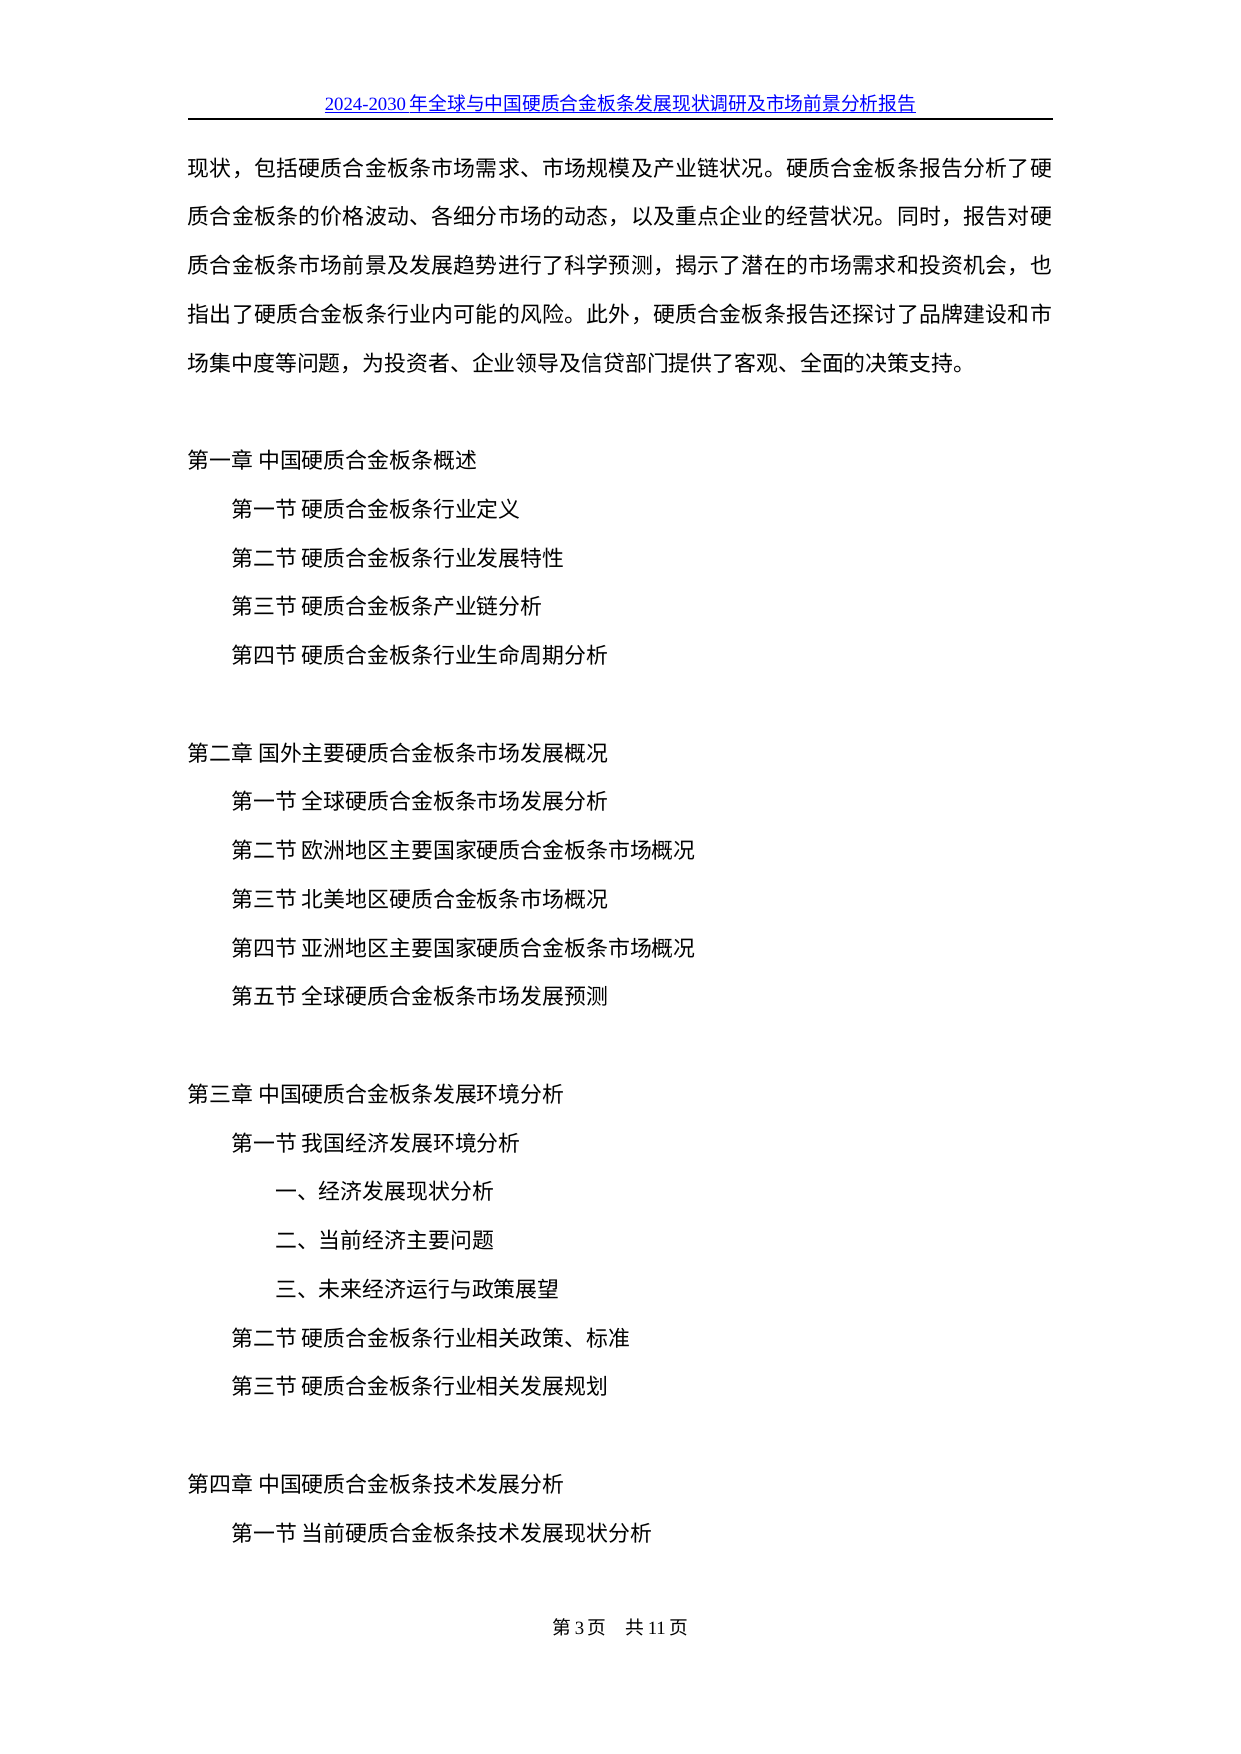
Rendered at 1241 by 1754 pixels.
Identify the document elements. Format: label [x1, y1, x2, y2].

text [187, 150, 1053, 1548]
